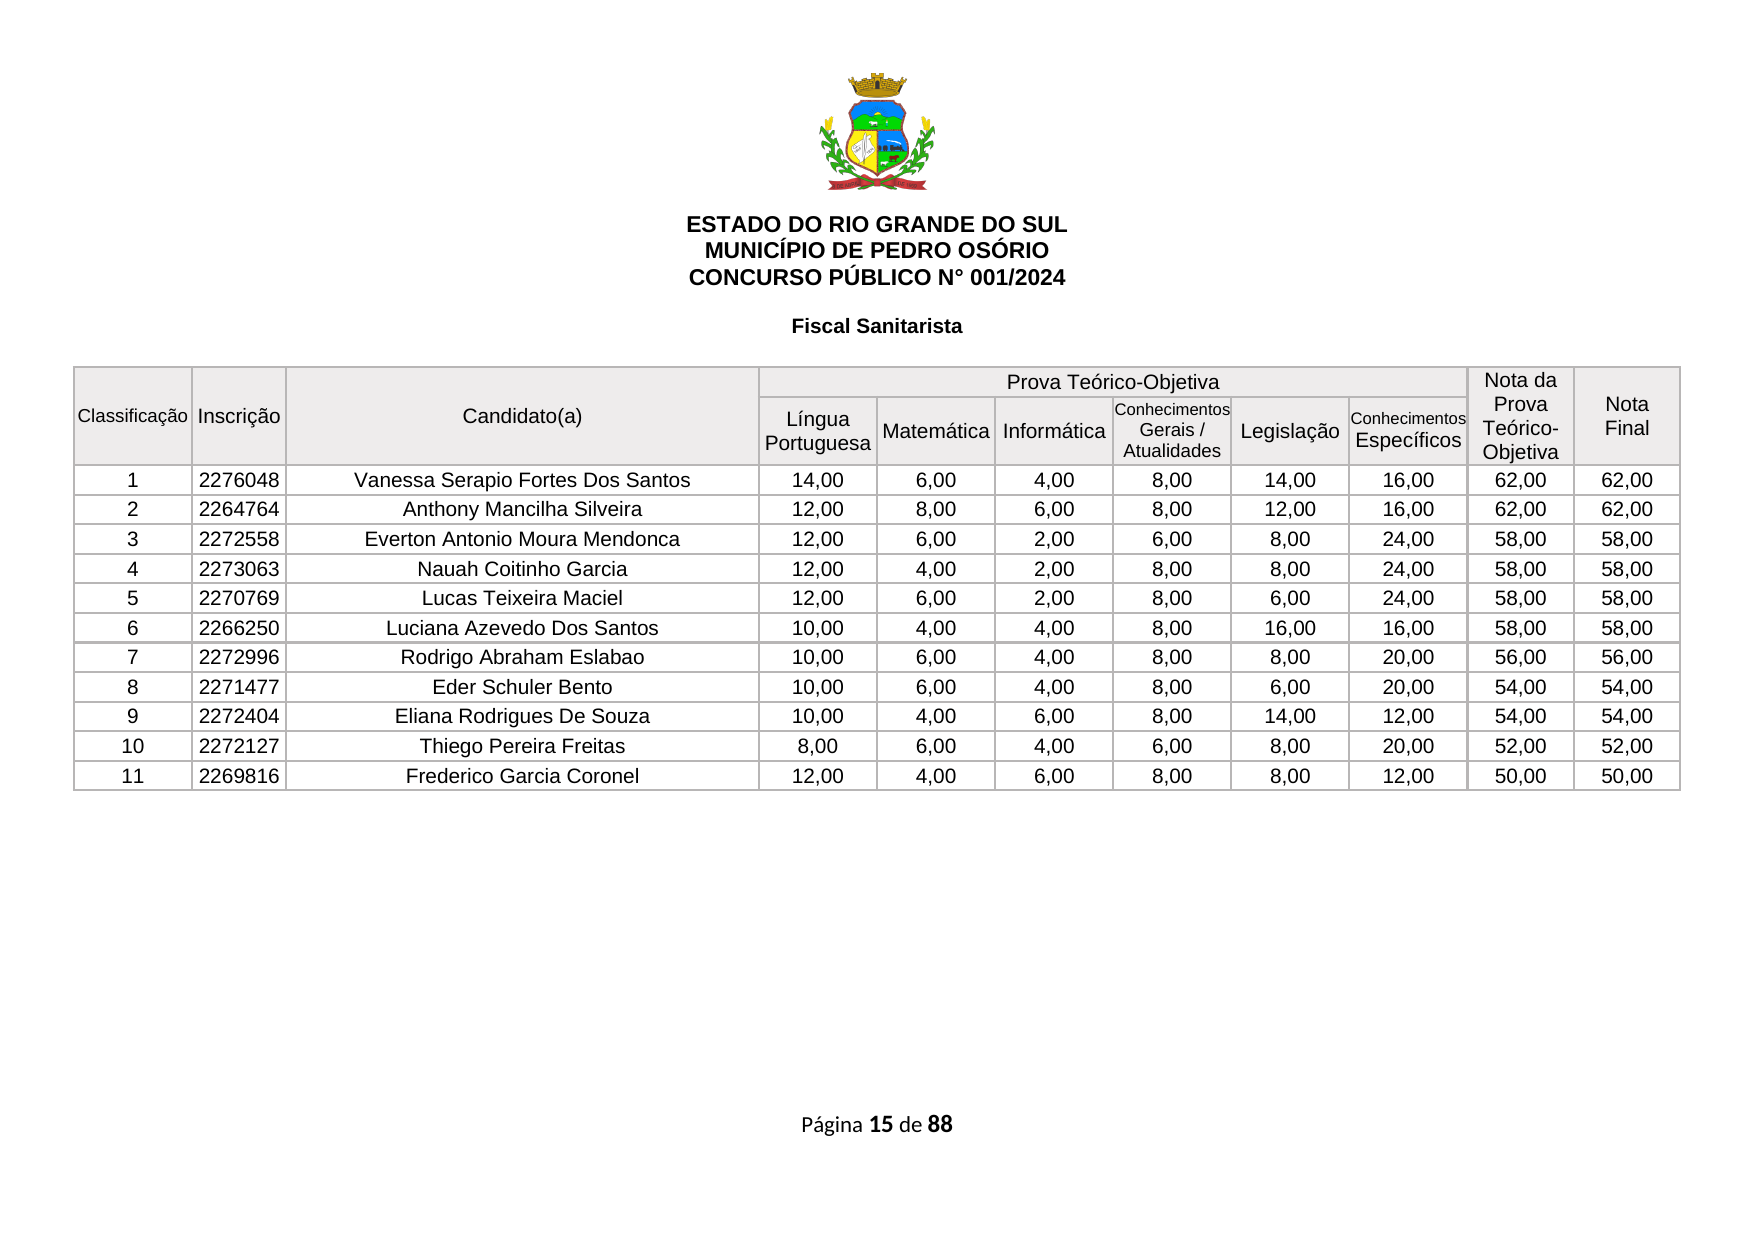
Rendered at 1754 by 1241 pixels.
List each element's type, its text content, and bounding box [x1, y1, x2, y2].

table_cell 16,00 [1232, 614, 1348, 641]
table_cell 2272996 [193, 644, 285, 671]
table_cell 10,00 [760, 673, 876, 701]
table_cell 62,00 [1469, 466, 1573, 493]
table_cell 2 [75, 496, 191, 523]
table_cell 8 [75, 673, 191, 701]
table_cell 4,00 [996, 673, 1112, 701]
table_cell 6,00 [878, 673, 994, 701]
table_cell 2272404 [193, 703, 285, 730]
table_cell 14,00 [760, 466, 876, 493]
table_cell 4,00 [996, 614, 1112, 641]
table_cell 50,00 [1469, 762, 1573, 789]
table_cell Eliana Rodrigues De Souza [287, 703, 758, 730]
table_cell Thiego Pereira Freitas [287, 732, 758, 760]
table_cell 16,00 [1350, 466, 1466, 493]
table_cell 10,00 [760, 644, 876, 671]
table_cell Língua Portuguesa [760, 398, 876, 464]
table_cell 50,00 [1575, 762, 1679, 789]
table_cell 54,00 [1469, 673, 1573, 701]
table_cell 4,00 [996, 644, 1112, 671]
table_cell 5 [75, 584, 191, 612]
table_cell 6,00 [878, 466, 994, 493]
table_cell 8,00 [1114, 466, 1230, 493]
table_cell 16,00 [1350, 496, 1466, 523]
table_cell 2276048 [193, 466, 285, 493]
table_cell 10,00 [760, 614, 876, 641]
table_cell 12,00 [1350, 703, 1466, 730]
table_cell 52,00 [1575, 732, 1679, 760]
table_cell 12,00 [760, 555, 876, 582]
table_cell 10,00 [760, 703, 876, 730]
table_header Inscrição [193, 368, 285, 464]
table_cell 8,00 [760, 732, 876, 760]
table_cell 58,00 [1469, 525, 1573, 553]
table_cell 20,00 [1350, 673, 1466, 701]
table_cell 62,00 [1575, 496, 1679, 523]
table_cell 6,00 [1114, 525, 1230, 553]
table_header Classificação [75, 368, 191, 464]
table_cell 2269816 [193, 762, 285, 789]
table_cell 58,00 [1575, 614, 1679, 641]
table_cell 14,00 [1232, 703, 1348, 730]
table_cell 8,00 [1114, 614, 1230, 641]
table_header Nota da Prova Teórico- Objetiva [1469, 368, 1573, 464]
table_cell 62,00 [1469, 496, 1573, 523]
table_cell 4 [75, 555, 191, 582]
table_cell 12,00 [1350, 762, 1466, 789]
table_cell 56,00 [1575, 644, 1679, 671]
table_cell Eder Schuler Bento [287, 673, 758, 701]
table_cell 4,00 [878, 555, 994, 582]
table_cell 58,00 [1575, 555, 1679, 582]
table_cell 2270769 [193, 584, 285, 612]
table_cell 14,00 [1232, 466, 1348, 493]
table_cell Frederico Garcia Coronel [287, 762, 758, 789]
table_cell 24,00 [1350, 584, 1466, 612]
table_cell 8,00 [878, 496, 994, 523]
table_cell Lucas Teixeira Maciel [287, 584, 758, 612]
table_cell 8,00 [1232, 525, 1348, 553]
table_cell 1 [75, 466, 191, 493]
table_cell 58,00 [1469, 555, 1573, 582]
table_cell 8,00 [1114, 644, 1230, 671]
table_cell 2264764 [193, 496, 285, 523]
table_header Nota Final [1575, 368, 1679, 464]
table_cell 10 [75, 732, 191, 760]
table_cell 4,00 [996, 466, 1112, 493]
table_cell 9 [75, 703, 191, 730]
table_cell 2271477 [193, 673, 285, 701]
table_cell 6,00 [1232, 584, 1348, 612]
table_cell 12,00 [760, 762, 876, 789]
table_cell 8,00 [1114, 673, 1230, 701]
table_cell 12,00 [1232, 496, 1348, 523]
table_cell 2,00 [996, 584, 1112, 612]
table_cell Conhecimentos Específicos [1350, 398, 1466, 464]
table_cell 54,00 [1469, 703, 1573, 730]
table_cell 8,00 [1114, 555, 1230, 582]
table_cell 6,00 [996, 703, 1112, 730]
table_cell 2,00 [996, 555, 1112, 582]
table_cell 4,00 [878, 614, 994, 641]
table_cell 6 [75, 614, 191, 641]
table_cell 6,00 [1114, 732, 1230, 760]
table_header Candidato(a) [287, 368, 758, 464]
table_cell 24,00 [1350, 555, 1466, 582]
table_cell Nauah Coitinho Garcia [287, 555, 758, 582]
text Fiscal Sanitarista [177, 314, 1577, 366]
table_cell 54,00 [1575, 673, 1679, 701]
table_cell 3 [75, 525, 191, 553]
table_cell 11 [75, 762, 191, 789]
table_cell Rodrigo Abraham Eslabao [287, 644, 758, 671]
table_cell Luciana Azevedo Dos Santos [287, 614, 758, 641]
table_cell Everton Antonio Moura Mendonca [287, 525, 758, 553]
table_cell 20,00 [1350, 732, 1466, 760]
table_cell 4,00 [878, 703, 994, 730]
table_cell 58,00 [1575, 584, 1679, 612]
table_cell Matemática [878, 398, 994, 464]
table_cell Vanessa Serapio Fortes Dos Santos [287, 466, 758, 493]
table_cell 58,00 [1575, 525, 1679, 553]
table_cell 8,00 [1232, 555, 1348, 582]
table_cell 54,00 [1575, 703, 1679, 730]
table_header Prova Teórico-Objetiva [760, 368, 1466, 396]
table_cell 4,00 [878, 762, 994, 789]
table_cell 62,00 [1575, 466, 1679, 493]
table_cell 8,00 [1114, 762, 1230, 789]
table_cell 58,00 [1469, 584, 1573, 612]
table_cell 52,00 [1469, 732, 1573, 760]
table_cell 20,00 [1350, 644, 1466, 671]
table_cell 8,00 [1232, 732, 1348, 760]
table_cell Informática [996, 398, 1112, 464]
table_cell Legislação [1232, 398, 1348, 464]
table_cell Anthony Mancilha Silveira [287, 496, 758, 523]
table_cell Conhecimentos Gerais / Atualidades [1114, 398, 1230, 464]
table_cell 56,00 [1469, 644, 1573, 671]
table_cell 2272127 [193, 732, 285, 760]
table_cell 6,00 [996, 762, 1112, 789]
table_cell 12,00 [760, 496, 876, 523]
table_cell 2,00 [996, 525, 1112, 553]
table_cell 4,00 [996, 732, 1112, 760]
table_cell 8,00 [1114, 496, 1230, 523]
table_cell 7 [75, 644, 191, 671]
table_cell 8,00 [1232, 762, 1348, 789]
table_cell 8,00 [1114, 584, 1230, 612]
picture [819, 73, 935, 190]
table_cell 16,00 [1350, 614, 1466, 641]
table_cell 8,00 [1232, 644, 1348, 671]
table_cell 8,00 [1114, 703, 1230, 730]
table_cell 24,00 [1350, 525, 1466, 553]
table_cell 6,00 [878, 584, 994, 612]
table_cell 2273063 [193, 555, 285, 582]
table_cell 6,00 [878, 644, 994, 671]
table_cell 2266250 [193, 614, 285, 641]
table_cell 12,00 [760, 525, 876, 553]
table_cell 6,00 [996, 496, 1112, 523]
table_cell 58,00 [1469, 614, 1573, 641]
table_cell 12,00 [760, 584, 876, 612]
table_cell 6,00 [878, 732, 994, 760]
table_cell 2272558 [193, 525, 285, 553]
table_cell 6,00 [1232, 673, 1348, 701]
table_cell 6,00 [878, 525, 994, 553]
